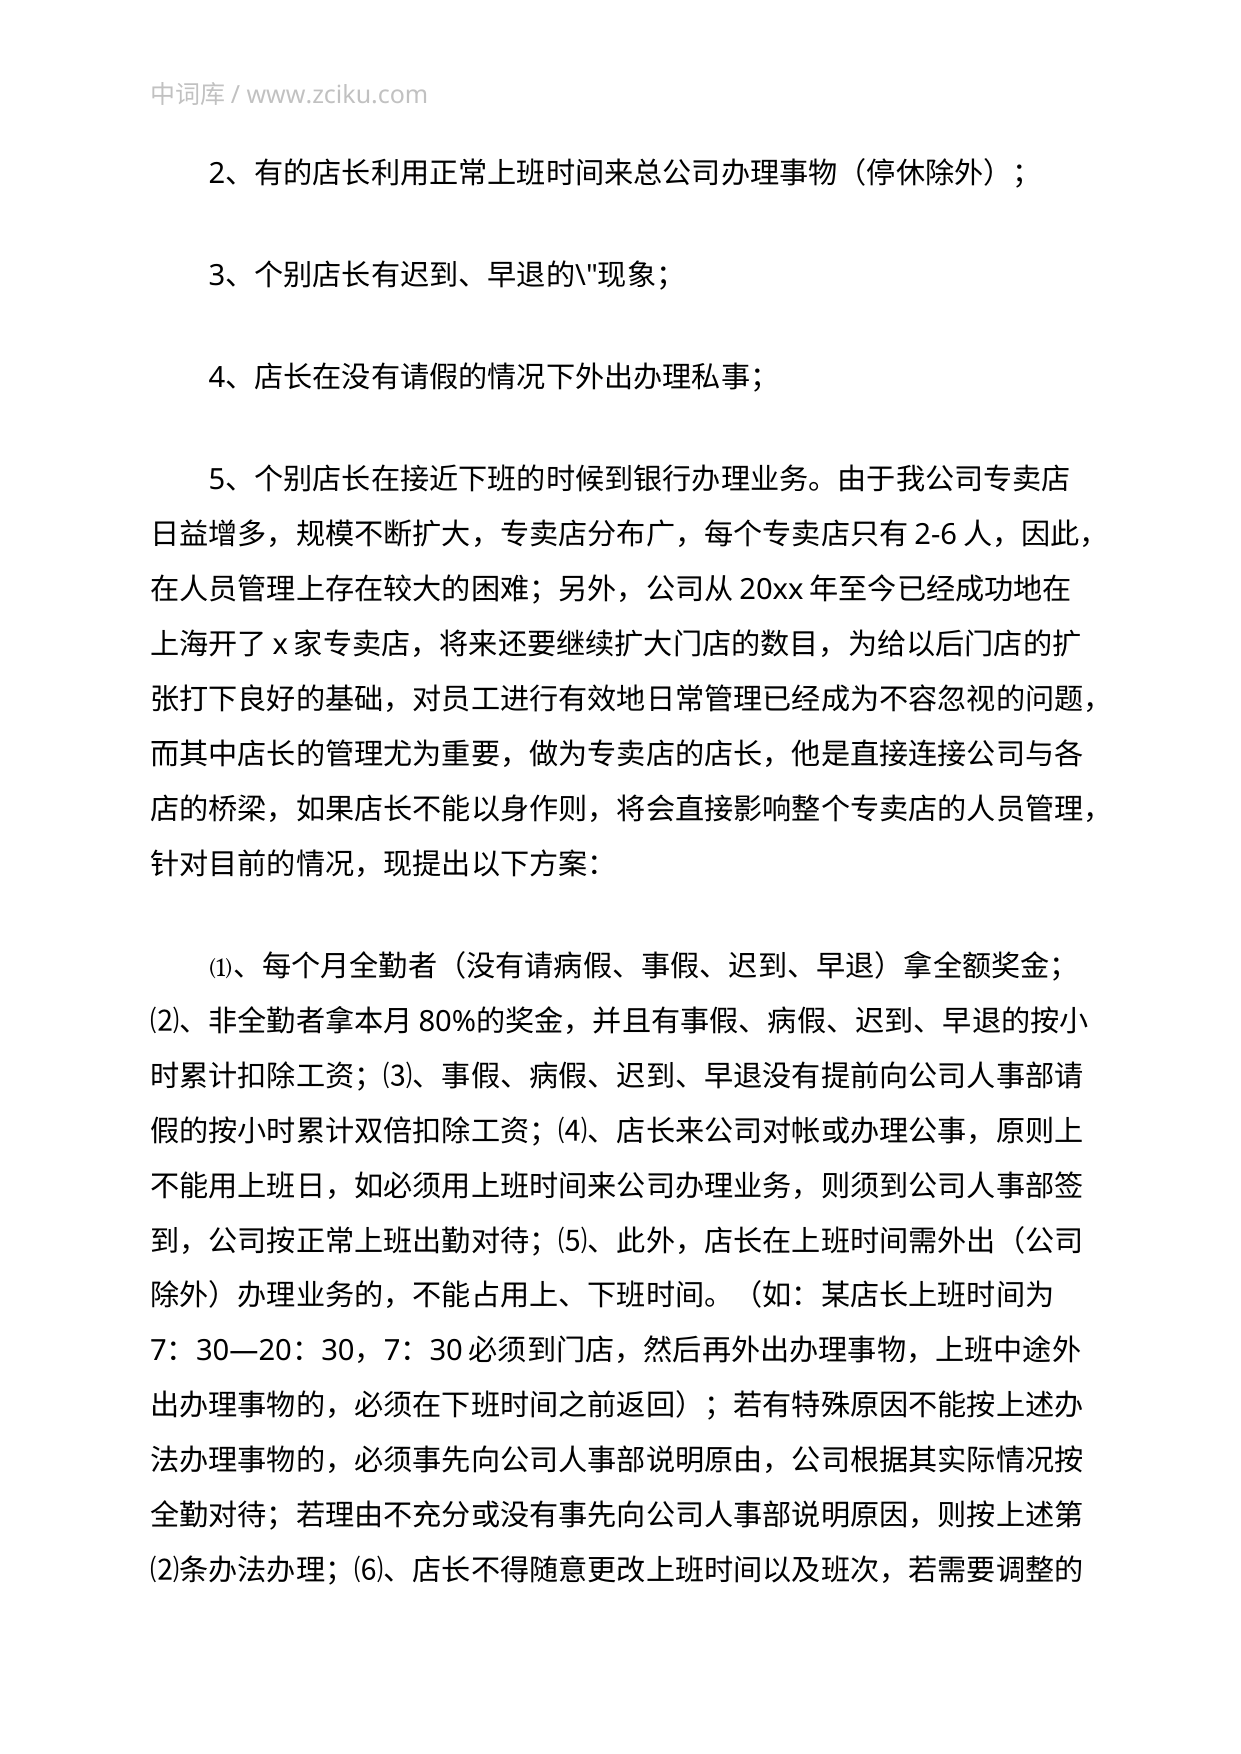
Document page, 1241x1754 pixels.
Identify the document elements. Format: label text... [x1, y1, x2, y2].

text 3、个别店长有迟到、早退的\"现象； [150, 252, 1090, 294]
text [150, 942, 1090, 1589]
text 2、有的店长利用正常上班时间来总公司办理事物（停休除外）； [150, 150, 1090, 192]
text 5、个别店长在接近下班的时候到银行办理业务。由于我公司专卖店日益增多，规模不断扩大，专卖店分布广，每个专卖店只有2-6人，因此，在人员管理上存在较大的困难；另外，公司从20xx年至今已经成功地在上海开了x家专卖店，将来还要继续扩大门店的数目，为给以后门店的扩张打下良好的基础，对员工进行有效地日常管理已经成为不容忽视的问题，而其中店长的管理尤为重要，做为专卖店的店长，他是直接连接公司与各店的桥梁，如果店长不能以身作则，将会直接影响整个专卖店的人员管理，针对目前的情况，现提出以下方案： [150, 456, 1090, 883]
text 4、店长在没有请假的情况下外出办理私事； [150, 354, 1090, 396]
